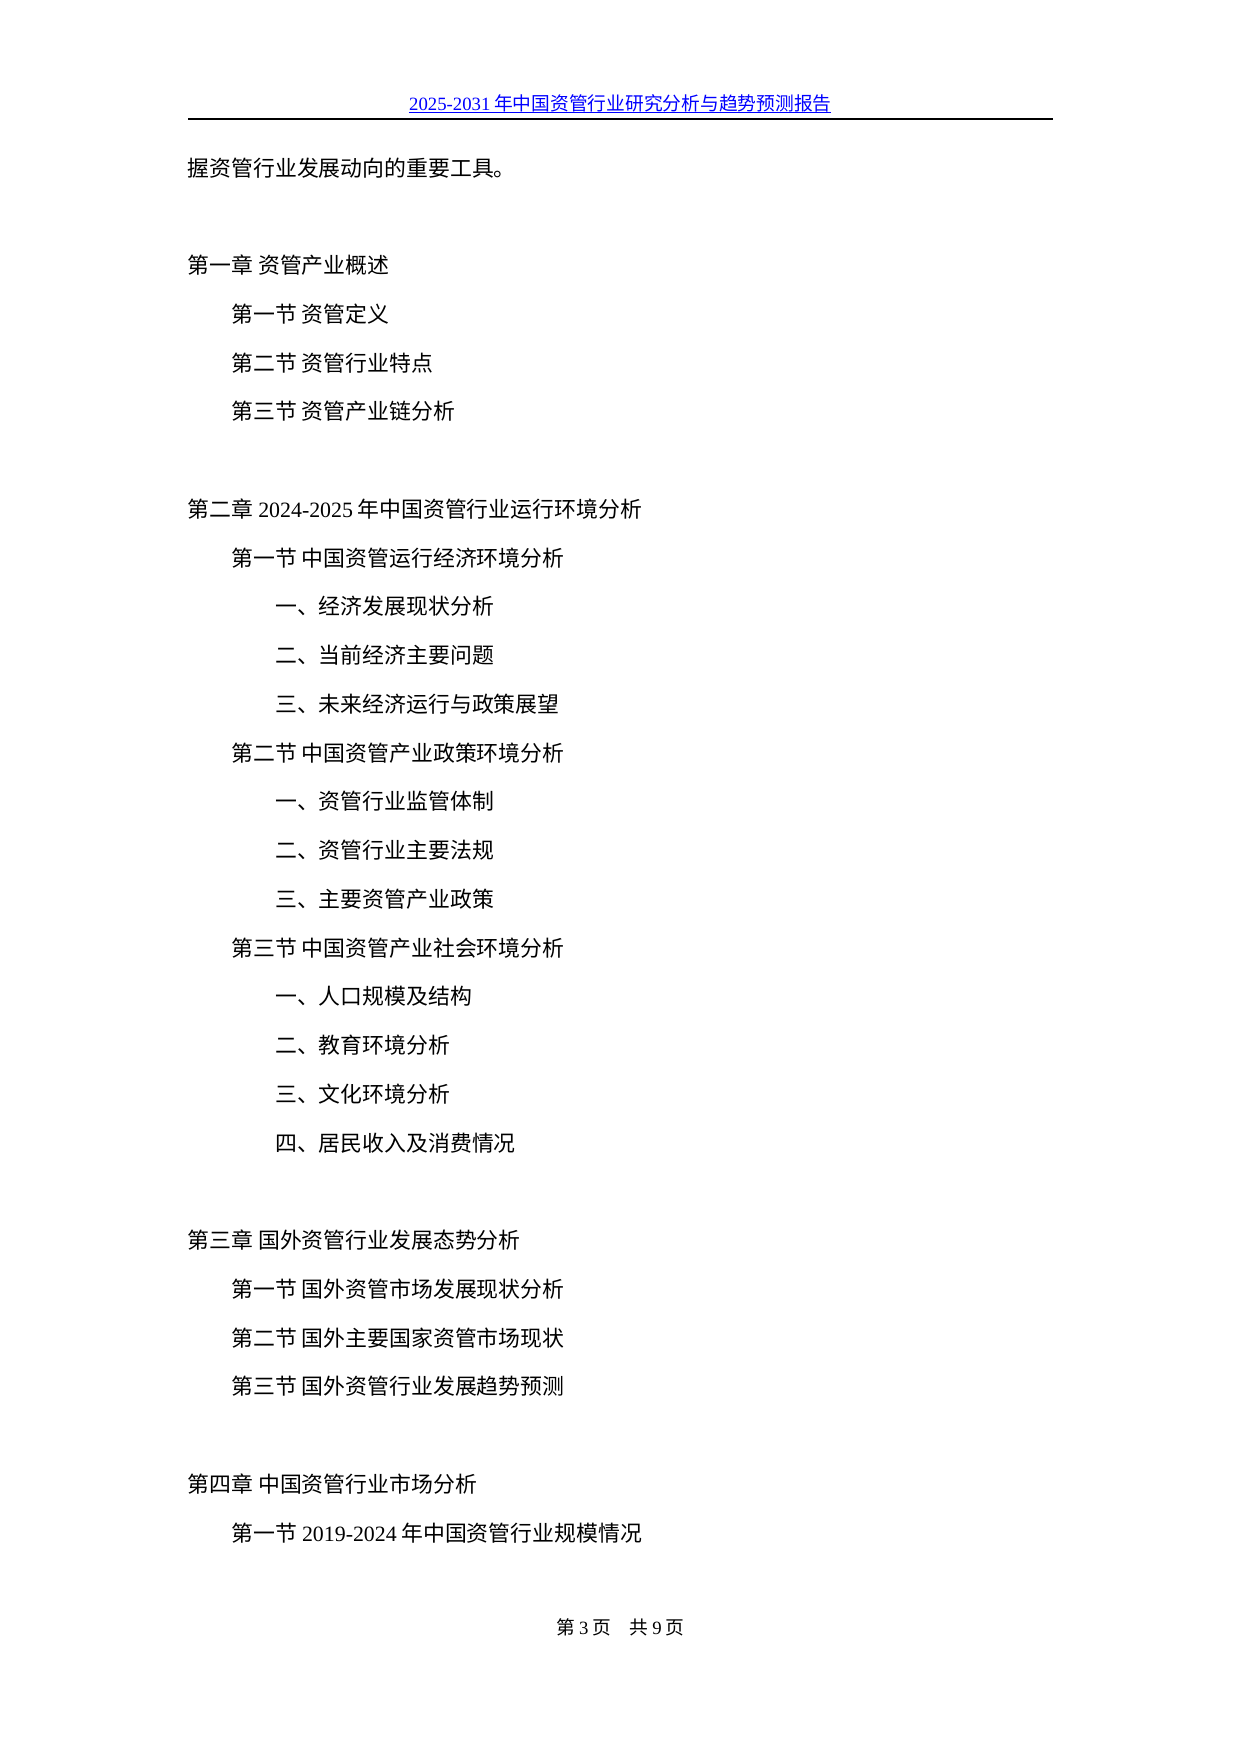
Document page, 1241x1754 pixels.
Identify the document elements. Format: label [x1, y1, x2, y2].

text [187, 150, 1053, 1548]
